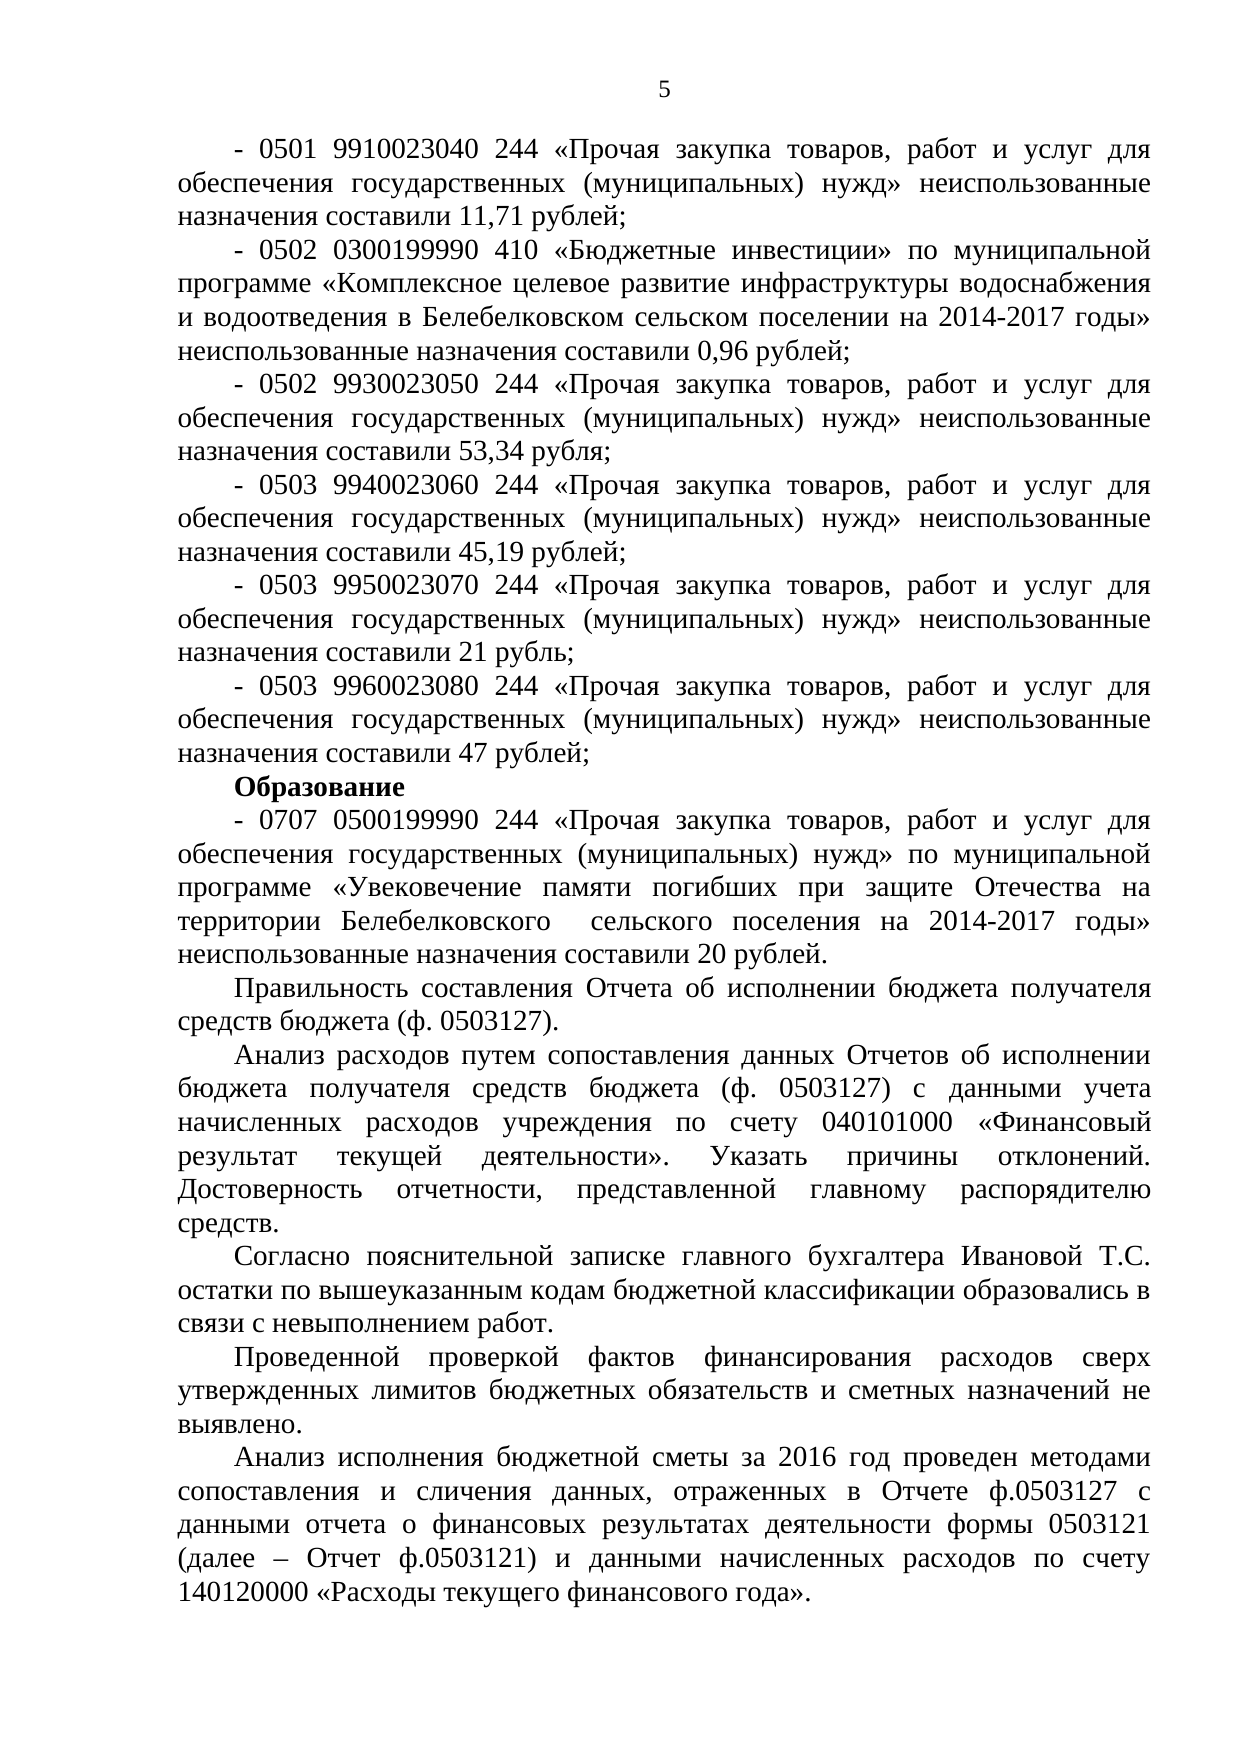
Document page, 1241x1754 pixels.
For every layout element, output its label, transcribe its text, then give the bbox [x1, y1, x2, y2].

text Согласно пояснительной записке главного бухгалтера Ивановой Т.С. остатки по вышеуказанным кодам бюджетной классификации образовались в связи с невыполнением работ. [177, 1238, 1152, 1339]
text Проведенной проверкой фактов финансирования расходов сверх утвержденных лимитов бюджетных обязательств и сметных назначений не выявлено. [177, 1339, 1152, 1439]
text Анализ расходов путем сопоставления данных Отчетов об исполнении бюджета получателя средств бюджета (ф. 0503127) с данными учета начисленных расходов учреждения по счету 040101000 «Финансовый результат текущей деятельности». Указать причины отклонений. Достоверность отчетности, представленной главному распорядителю средств. [177, 1037, 1152, 1238]
text - 0503 9950023070 244 «Прочая закупка товаров, работ и услуг для обеспечения государственных (муниципальных) нужд» неиспользованные назначения составили 21 рубль; [177, 567, 1152, 668]
text - 0707 0500199990 244 «Прочая закупка товаров, работ и услуг для обеспечения государственных (муниципальных) нужд» по муниципальной программе «Увековечение памяти погибших при защите Отечества на территории Белебелковского сельского поселения на 2014-2017 годы» неиспользованные назначения составили 20 рублей. [177, 802, 1152, 970]
text - 0502 9930023050 244 «Прочая закупка товаров, работ и услуг для обеспечения государственных (муниципальных) нужд» неиспользованные назначения составили 53,34 рубля; [177, 366, 1152, 467]
text Образование [177, 769, 1152, 802]
text - 0501 9910023040 244 «Прочая закупка товаров, работ и услуг для обеспечения государственных (муниципальных) нужд» неиспользованные назначения составили 11,71 рублей; [177, 131, 1152, 232]
text Правильность составления Отчета об исполнении бюджета получателя средств бюджета (ф. 0503127). [177, 970, 1152, 1037]
text - 0503 9940023060 244 «Прочая закупка товаров, работ и услуг для обеспечения государственных (муниципальных) нужд» неиспользованные назначения составили 45,19 рублей; [177, 467, 1152, 567]
text - 0503 9960023080 244 «Прочая закупка товаров, работ и услуг для обеспечения государственных (муниципальных) нужд» неиспользованные назначения составили 47 рублей; [177, 668, 1152, 769]
text - 0502 0300199990 410 «Бюджетные инвестиции» по муниципальной программе «Комплексное целевое развитие инфраструктуры водоснабжения и водоотведения в Белебелковском сельском поселении на 2014-2017 годы» неиспользованные назначения составили 0,96 рублей; [177, 232, 1152, 366]
text Анализ исполнения бюджетной сметы за 2016 год проведен методами сопоставления и сличения данных, отраженных в Отчете ф.0503127 с данными отчета о финансовых результатах деятельности формы 0503121 (далее – Отчет ф.0503121) и данными начисленных расходов по счету 140120000 «Расходы текущего финансового года». [177, 1439, 1152, 1607]
